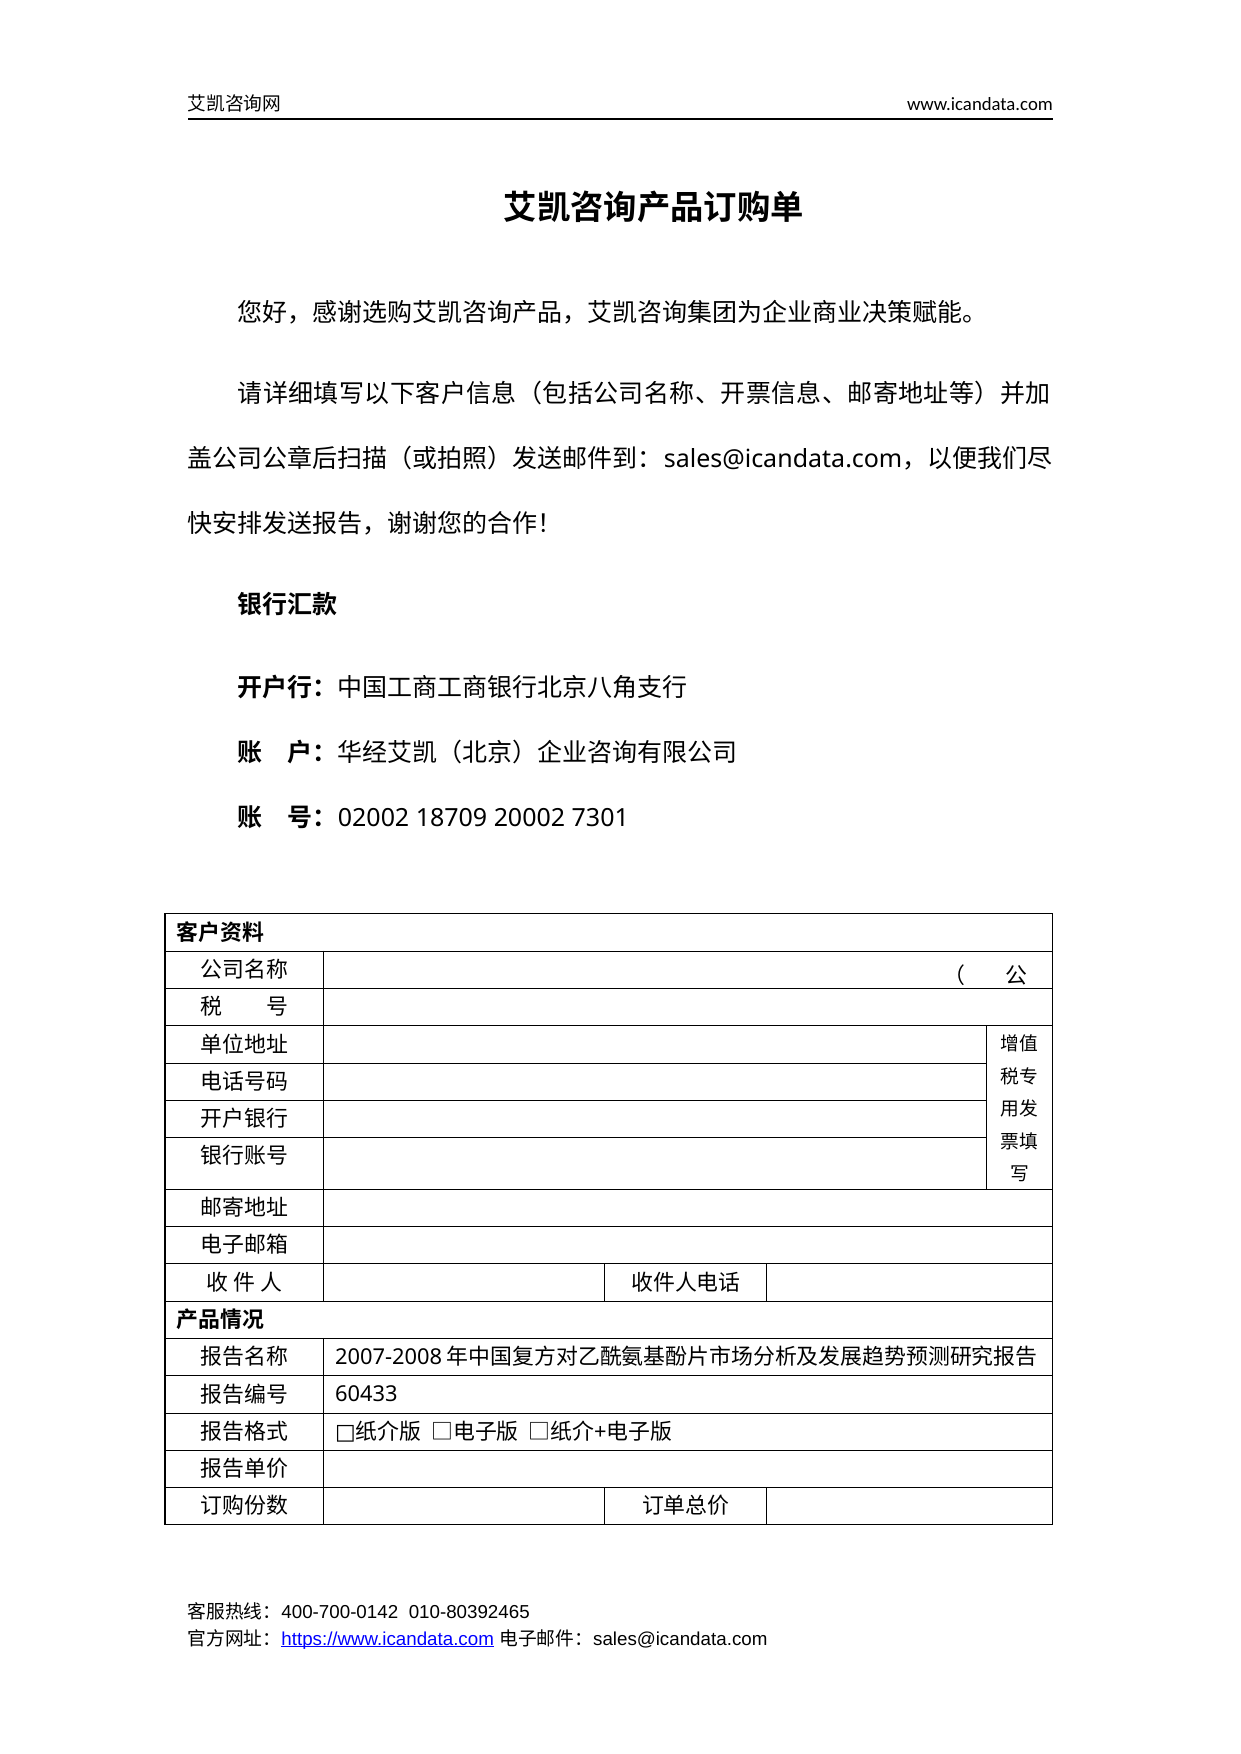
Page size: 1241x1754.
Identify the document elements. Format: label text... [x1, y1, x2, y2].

text 您好，感谢选购艾凯咨询产品，艾凯咨询集团为企业商业决策赋能。 [187, 278, 1053, 343]
table_cell 60433 [324, 1376, 1052, 1412]
table_cell [324, 1026, 986, 1062]
table_cell 邮寄地址 [166, 1190, 323, 1226]
table_cell 产品情况 [166, 1302, 1052, 1338]
text 账 号：02002 18709 20002 7301 [187, 783, 1053, 848]
table_cell 收件人电话 [605, 1264, 766, 1301]
table_cell 单位地址 [166, 1026, 323, 1062]
text 账 户：华经艾凯（北京）企业咨询有限公司 [187, 718, 1053, 783]
table_cell 订购份数 [166, 1488, 323, 1524]
table_cell [324, 1227, 1052, 1263]
table_cell 报告格式 [166, 1414, 323, 1450]
table_cell [324, 1064, 986, 1100]
table_cell 电话号码 [166, 1064, 323, 1100]
table_cell 报告名称 [166, 1339, 323, 1375]
table_header 客户资料 [166, 914, 1052, 951]
table_cell [767, 1488, 1052, 1524]
table_cell 开户银行 [166, 1101, 323, 1137]
table_cell 增值税专用发票填写 [987, 1026, 1052, 1189]
table_cell 公司名称 [166, 952, 323, 988]
table_cell [324, 1264, 604, 1301]
table_cell [324, 989, 1052, 1025]
text 艾凯咨询产品订购单 [187, 172, 1053, 237]
table_cell 税 号 [166, 989, 323, 1025]
text 银行汇款 [187, 570, 1053, 635]
table_cell [324, 1488, 604, 1524]
table_cell 2007-2008年中国复方对乙酰氨基酚片市场分析及发展趋势预测研究报告 [324, 1339, 1052, 1375]
table_cell 电子邮箱 [166, 1227, 323, 1263]
table_cell [324, 1190, 1052, 1226]
table_cell [324, 1138, 986, 1189]
table_cell 报告编号 [166, 1376, 323, 1412]
text 开户行：中国工商工商银行北京八角支行 [187, 653, 1053, 718]
table_cell [324, 1101, 986, 1137]
table_cell 银行账号 [166, 1138, 323, 1189]
table_cell [324, 1451, 1052, 1487]
table_cell 报告单价 [166, 1451, 323, 1487]
table_cell 订单总价 [605, 1488, 766, 1524]
table_cell 收 件 人 [166, 1264, 323, 1301]
text 请详细填写以下客户信息（包括公司名称、开票信息、邮寄地址等）并加盖公司公章后扫描（或拍照）发送邮件到：sales@icandata.com，以便我们尽快安排发送报告，谢谢您的合作！ [187, 359, 1053, 554]
table_cell □纸介版 □电子版 □纸介+电子版 [324, 1414, 1052, 1450]
table_cell [324, 952, 1052, 988]
table_cell [767, 1264, 1052, 1301]
